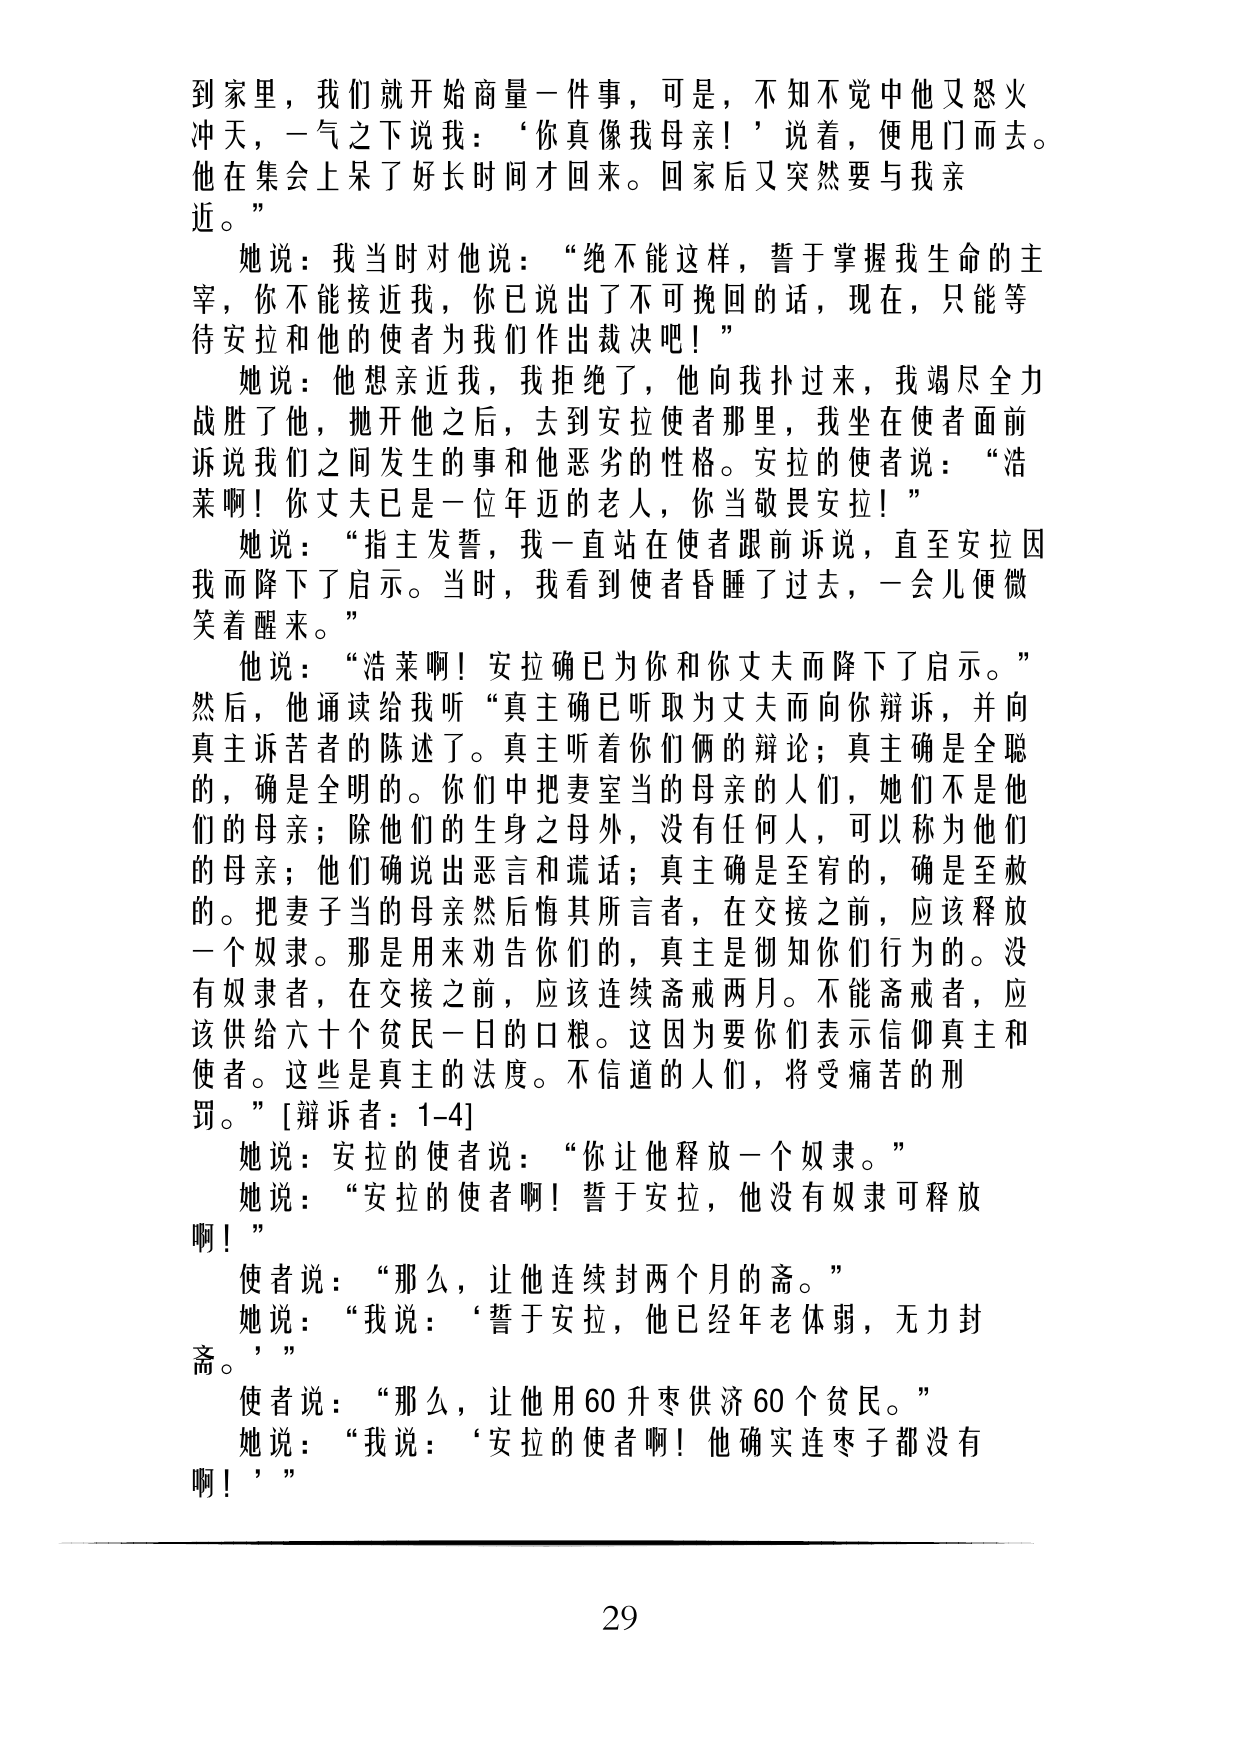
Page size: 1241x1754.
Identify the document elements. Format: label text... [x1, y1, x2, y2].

picture [58, 1539, 1034, 1547]
text 她说：“指主发誓，我一直站在使者跟前诉说，直至安拉因我而降下了启示。当时，我看到使者昏睡了过去，一会儿便微笑着醒来。” [187, 524, 1053, 641]
text 他说：“浩莱啊！安拉确已为你和你丈夫而降下了启示。”然后，他诵读给我听“真主确已听取为丈夫而向你辩诉，并向真主诉苦者的陈述了。真主听着你们俩的辩论；真主确是全聪的，确是全明的。你们中把妻室当的母亲的人们，她们不是他们的母亲；除他们的生身之母外，没有任何人，可以称为他们的母亲；他们确说出恶言和谎话；真主确是至宥的，确是至赦的。把妻子当的母亲然后悔其所言者，在交接之前，应该释放一个奴隶。那是用来劝告你们的，真主是彻知你们行为的。没有奴隶者，在交接之前，应该连续斋戒两月。不能斋戒者，应该供给六十个贫民一日的口粮。这因为要你们表示信仰真主和使者。这些是真主的法度。不信道的人们，将受痛苦的刑罚。”[辩诉者：1-4] [187, 647, 1053, 1131]
text 她说：“我说：‘安拉的使者啊！他确实连枣子都没有啊！’” [187, 1422, 1053, 1499]
text 她说：我当时对他说：“绝不能这样，誓于掌握我生命的主宰，你不能接近我，你已说出了不可挽回的话，现在，只能等待安拉和他的使者为我们作出裁决吧！” [187, 238, 1053, 355]
text 使者说：“那么，让他连续封两个月的斋。” [187, 1259, 1053, 1294]
text 她说：“安拉的使者啊！誓于安拉，他没有奴隶可释放啊！” [187, 1177, 1053, 1254]
text 她说：他想亲近我，我拒绝了，他向我扑过来，我竭尽全力战胜了他，抛开他之后，去到安拉使者那里，我坐在使者面前诉说我们之间发生的事和他恶劣的性格。安拉的使者说：“浩莱啊！你丈夫已是一位年迈的老人，你当敬畏安拉！” [187, 361, 1053, 519]
text 她说：“我说：‘誓于安拉，他已经年老体弱，无力封斋。’” [187, 1300, 1053, 1376]
text 她说：安拉的使者说：“你让他释放一个奴隶。” [187, 1137, 1053, 1172]
text 使者说：“那么，让他用60升枣供济60个贫民。” [187, 1382, 1053, 1417]
